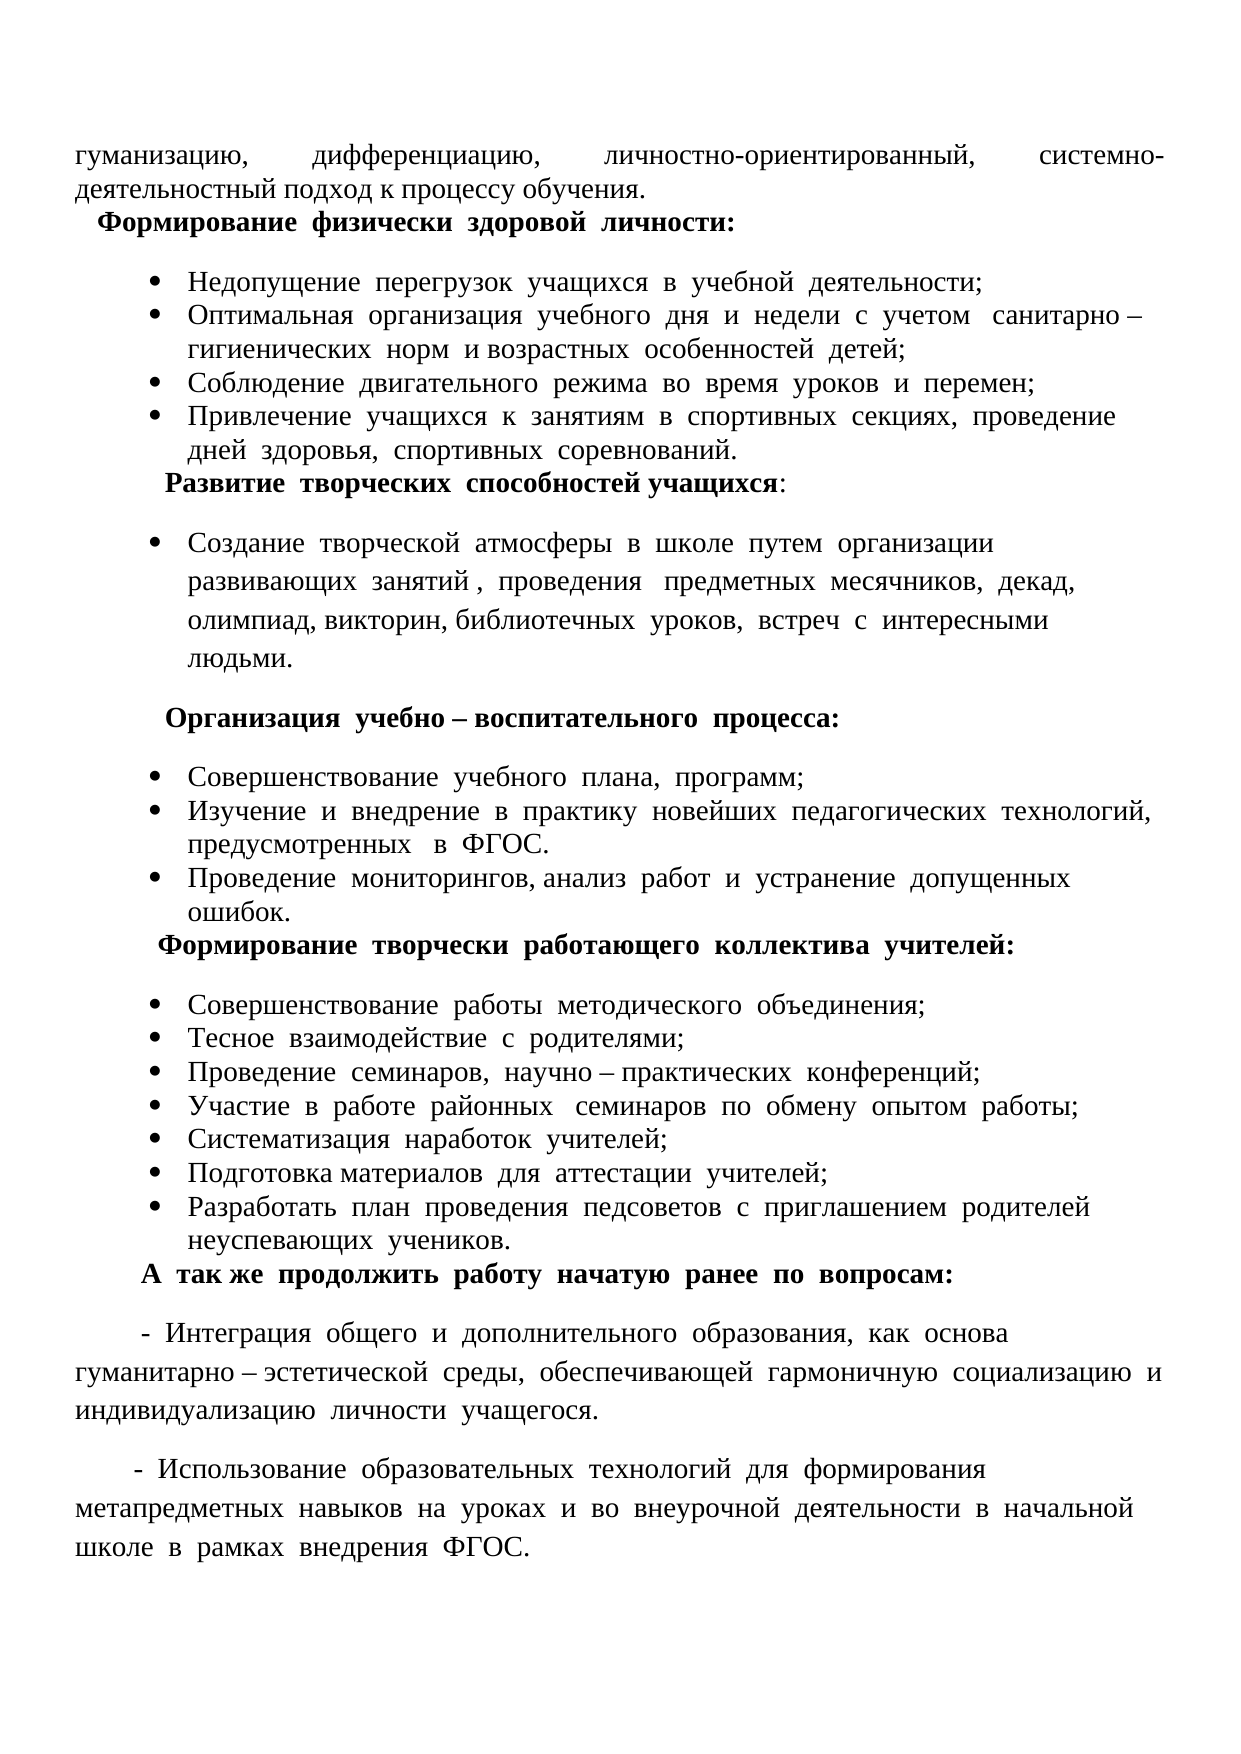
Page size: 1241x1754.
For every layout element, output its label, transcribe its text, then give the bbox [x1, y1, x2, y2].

list Проведение мониторингов, анализ работ и устранение допущенных ошибок. [150, 860, 1165, 927]
list Привлечение учащихся к занятиям в спортивных секциях, проведение дней здоровья, спортивных соревнований. [150, 398, 1165, 466]
list Изучение и внедрение в практику новейших педагогических технологий, предусмотренных в ФГОС. [150, 793, 1165, 860]
list Систематизация наработок учителей; [150, 1121, 1165, 1155]
text Организация учебно – воспитательного процесса: [150, 700, 1165, 733]
list Совершенствование работы методического объединения; [150, 987, 1165, 1020]
text Развитие творческих способностей учащихся: [150, 466, 1165, 499]
list Оптимальная организация учебного дня и недели с учетом санитарно – гигиенических норм и возрастных особенностей детей; [150, 297, 1165, 365]
list Проведение семинаров, научно – практических конференций; [150, 1054, 1165, 1088]
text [75, 137, 1165, 204]
list Недопущение перегрузок учащихся в учебной деятельности; [150, 264, 1165, 297]
list Тесное взаимодействие с родителями; [150, 1020, 1165, 1054]
text Формирование физически здоровой личности: [75, 204, 1165, 238]
list Участие в работе районных семинаров по обмену опытом работы; [150, 1088, 1165, 1121]
text - Интеграция общего и дополнительного образования, как основа гуманитарно – эстетической среды, обеспечивающей гармоничную социализацию и индивидуализацию личности учащегося. [75, 1315, 1165, 1426]
text - Использование образовательных технологий для формирования метапредметных навыков на уроках и во внеурочной деятельности в начальной школе в рамках внедрения ФГОС. [75, 1452, 1165, 1562]
list Разработать план проведения педсоветов с приглашением родителей неуспевающих учеников. [150, 1189, 1165, 1256]
list Создание творческой атмосферы в школе путем организации развивающих занятий , проведения предметных месячников, декад, олимпиад, викторин, библиотечных уроков, встреч с интересными людьми. [150, 525, 1165, 674]
text Формирование творчески работающего коллектива учителей: [150, 927, 1165, 961]
text А так же продолжить работу начатую ранее по вопросам: [75, 1256, 1165, 1289]
list Соблюдение двигательного режима во время уроков и перемен; [150, 365, 1165, 398]
list Подготовка материалов для аттестации учителей; [150, 1155, 1165, 1189]
list Совершенствование учебного плана, программ; [150, 759, 1165, 793]
